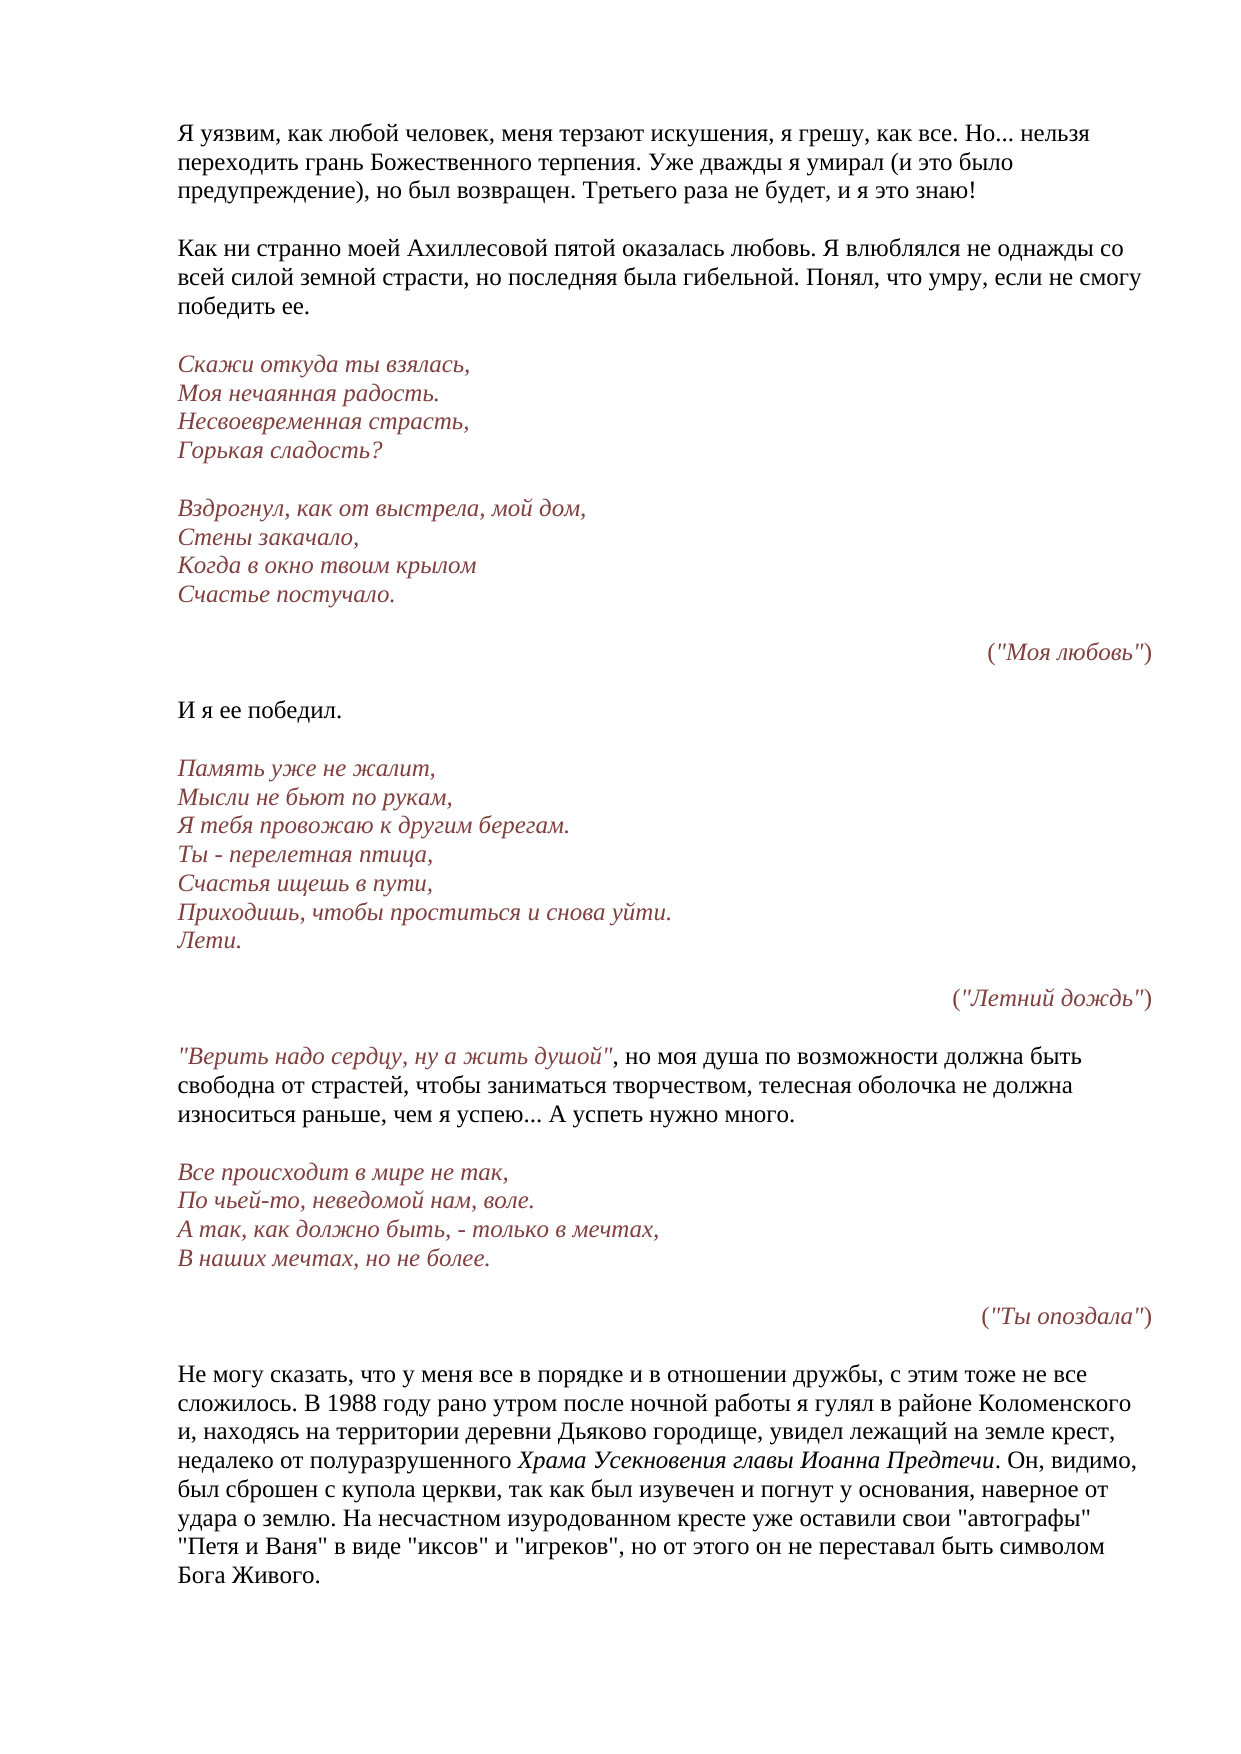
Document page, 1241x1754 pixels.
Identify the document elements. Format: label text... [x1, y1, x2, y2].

text ("Моя любовь") [177, 637, 1152, 666]
text Не могу сказать, что у меня все в порядке и в отношении дружбы, с этим тоже не все сложилось. В 1988 году рано утром после ночной работы я гулял в районе Коломенского и, находясь на территории деревни Дьяково городище, увидел лежащий на земле крест, недалеко от полуразрушенного Храма Усекновения главы Иоанна Предтечи. Он, видимо, был сброшен с купола церкви, так как был изувечен и погнут у основания, наверное от удара о землю. На несчастном изуродованном кресте уже оставили свои "автографы" "Петя и Ваня" в виде "иксов" и "игреков", но от этого он не переставал быть символом Бога Живого. [177, 1359, 1152, 1589]
text Память уже не жалит, Мысли не бьют по рукам, Я тебя провожаю к другим берегам. Ты - перелетная птица, Счастья ищешь в пути, Приходишь, чтобы проститься и снова уйти. Лети. [177, 753, 1152, 954]
text ("Ты опоздала") [177, 1301, 1152, 1330]
text Как ни странно моей Ахиллесовой пятой оказалась любовь. Я влюблялся не однажды со всей силой земной страсти, но последняя была гибельной. Понял, что умру, если не смогу победить ее. [177, 233, 1152, 320]
text И я ее победил. [177, 695, 1152, 724]
text "Верить надо сердцу, ну а жить душой", но моя душа по возможности должна быть свободна от страстей, чтобы заниматься творчеством, телесная оболочка не должна износиться раньше, чем я успею... А успеть нужно много. [177, 1041, 1152, 1128]
text Вздрогнул, как от выстрела, мой дом, Стены закачало, Когда в окно твоим крылом Счастье постучало. [177, 493, 1152, 608]
text ("Летний дождь") [177, 983, 1152, 1012]
text Скажи откуда ты взялась, Моя нечаянная радость. Несвоевременная страсть, Горькая сладость? [177, 349, 1152, 464]
text Все происходит в мире не так, По чьей-то, неведомой нам, воле. А так, как должно быть, - только в мечтах, В наших мечтах, но не более. [177, 1157, 1152, 1272]
text Я уязвим, как любой человек, меня терзают искушения, я грешу, как все. Но... нельзя переходить грань Божественного терпения. Уже дважды я умирал (и это было предупреждение), но был возвращен. Третьего раза не будет, и я это знаю! [177, 118, 1152, 204]
